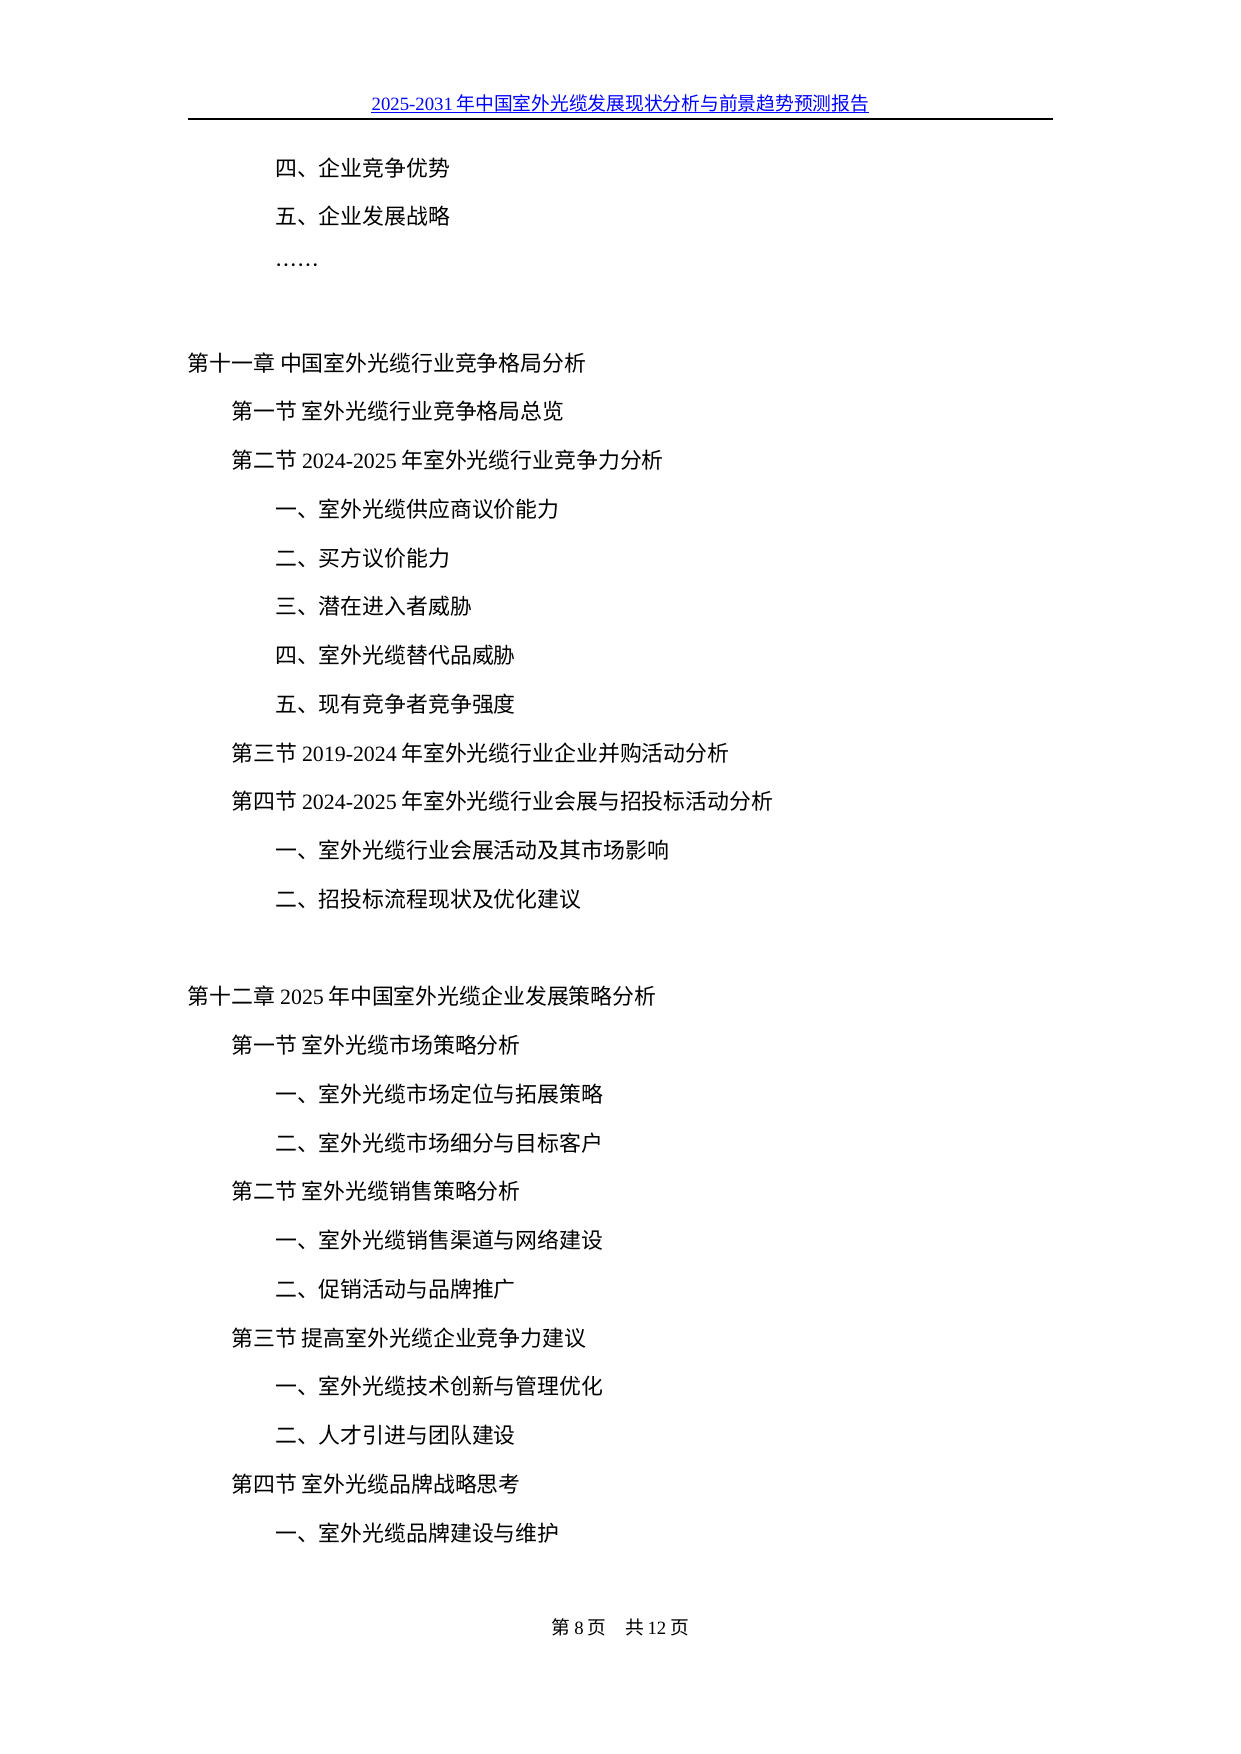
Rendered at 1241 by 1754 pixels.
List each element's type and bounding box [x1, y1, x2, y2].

text [187, 150, 1053, 1548]
